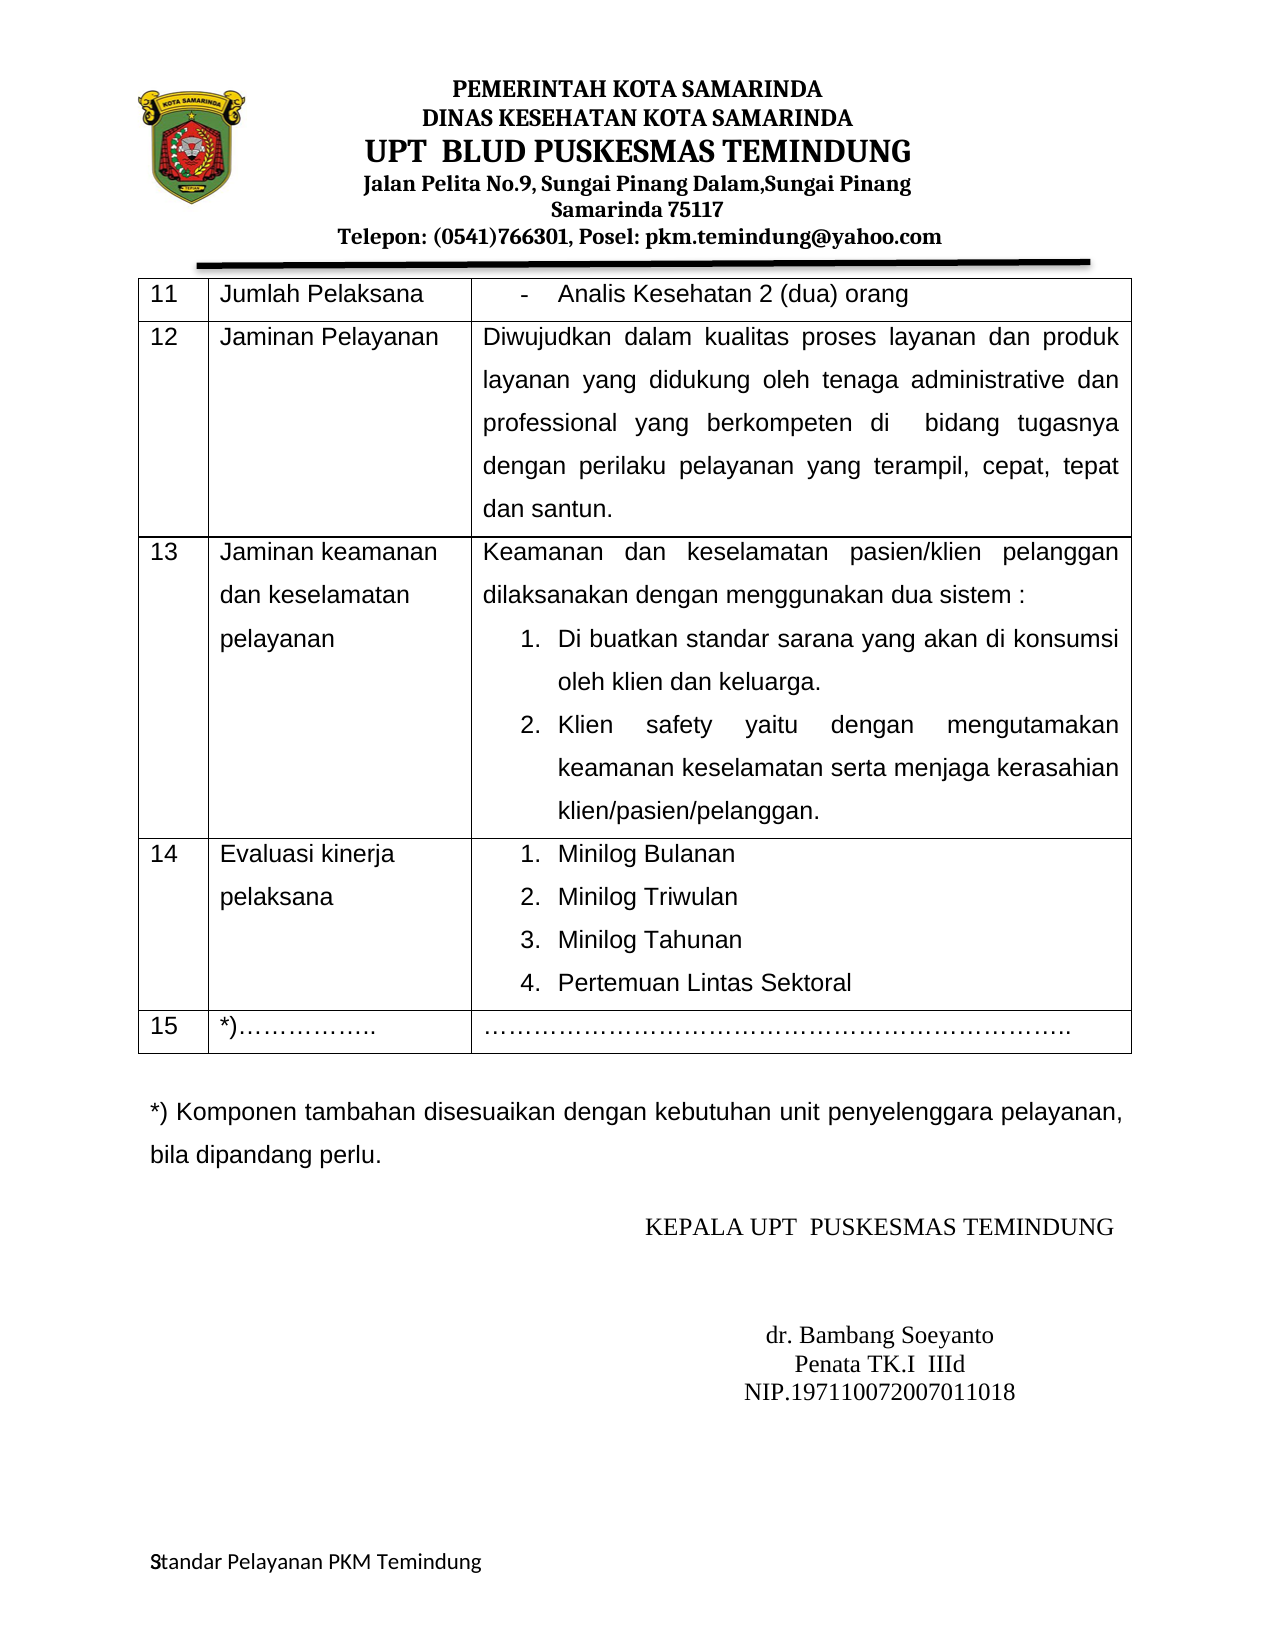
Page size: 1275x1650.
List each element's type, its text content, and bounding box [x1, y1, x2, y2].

table_cell 14 [139, 839, 208, 1010]
table_cell 11 [139, 279, 208, 321]
table_cell Analis Kesehatan 2 (dua) orang [472, 279, 1131, 321]
table_cell …………………………………………………………….. [472, 1011, 1131, 1053]
text *) Komponen tambahan disesuaikan dengan kebutuhan unit penyelenggara pelayanan, bila dipandang perlu. [150, 1097, 1125, 1169]
table_cell Diwujudkan dalam kualitas proses layanan dan produk layanan yang didukung oleh tenaga administrative dan professional yang berkompeten di bidang tugasnya dengan perilaku pelayanan yang terampil, cepat, tepat dan santun. [472, 322, 1131, 536]
table_cell Keamanan dan keselamatan pasien/klien pelanggan dilaksanakan dengan menggunakan dua sistem : Di buatkan standar sarana yang akan di konsumsi oleh klien dan keluarga. Klien safety yaitu dengan mengutamakan keamanan keselamatan serta menjaga kerasahian klien/pasien/pelanggan. [472, 538, 1131, 838]
table_cell Minilog Bulanan Minilog Triwulan Minilog Tahunan Pertemuan Lintas Sektoral [472, 839, 1131, 1010]
table_cell 15 [139, 1011, 208, 1053]
table_cell Evaluasi kinerja pelaksana [209, 839, 471, 1010]
table_cell Jumlah Pelaksana [209, 279, 471, 321]
table_cell 13 [139, 538, 208, 838]
picture [129, 81, 254, 214]
table_cell *)…………….. [209, 1011, 471, 1053]
table_cell 12 [139, 322, 208, 536]
table_cell Jaminan keamanan dan keselamatan pelayanan [209, 538, 471, 838]
table_cell Jaminan Pelayanan [209, 322, 471, 536]
